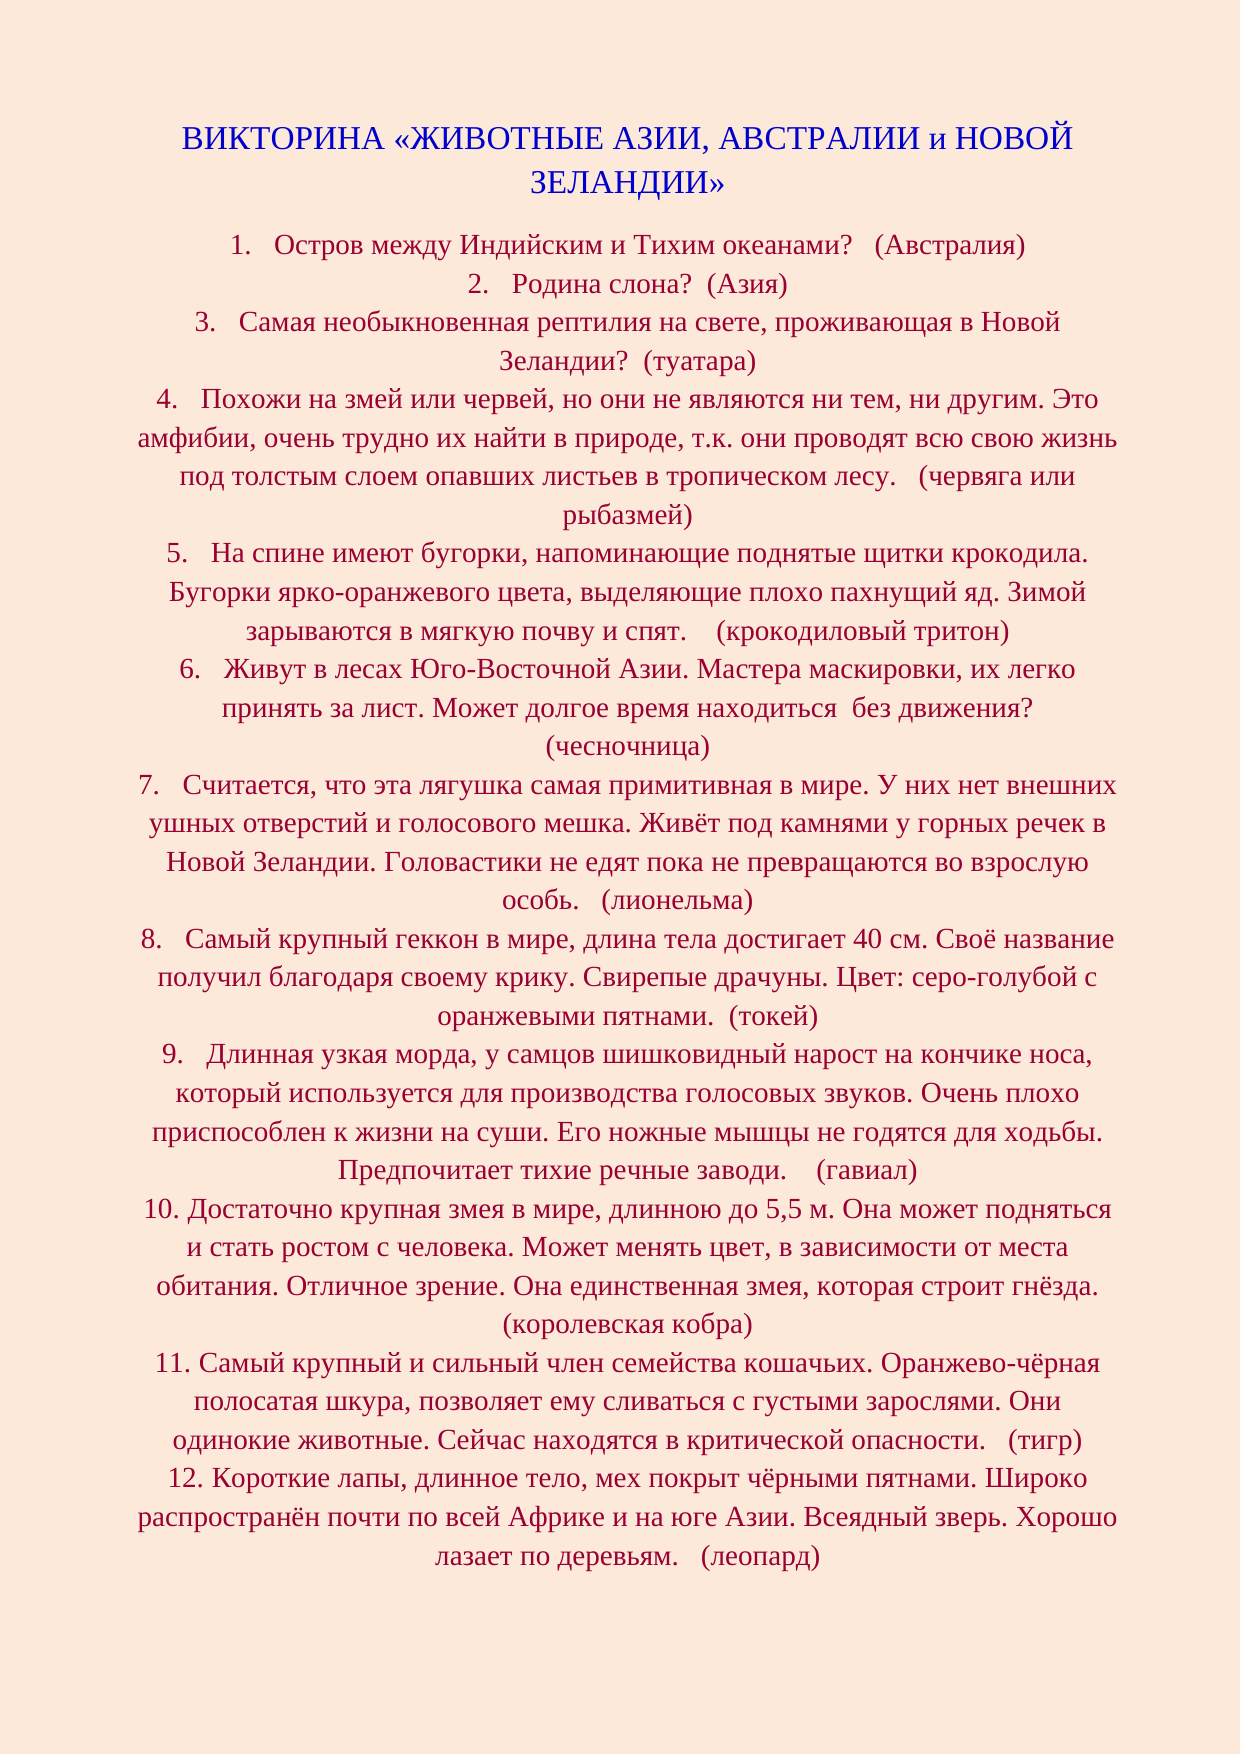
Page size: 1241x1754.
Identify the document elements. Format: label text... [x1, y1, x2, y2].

list Живут в лесах Юго-Восточной Азии. Мастера маскировки, их легко принять за лист. Может долгое время находиться без движения? (чесночница) [133, 651, 1122, 762]
list Родина слона? (Азия) [133, 266, 1122, 299]
list Короткие лапы, длинное тело, мех покрыт чёрными пятнами. Широко распространён почти по всей Африке и на юге Азии. Всеядный зверь. Хорошо лазает по деревьям. (леопард) [133, 1461, 1122, 1571]
list Похожи на змей или червей, но они не являются ни тем, ни другим. Это амфибии, очень трудно их найти в природе, т.к. они проводят всю свою жизнь под толстым слоем опавших листьев в тропическом лесу. (червяга или рыбазмей) [133, 381, 1122, 531]
list Самый крупный и сильный член семейства кошачьих. Оранжево-чёрная полосатая шкура, позволяет ему сливаться с густыми зарослями. Они одинокие животные. Сейчас находятся в критической опасности. (тигр) [133, 1345, 1122, 1456]
list На спине имеют бугорки, напоминающие поднятые щитки крокодила. Бугорки ярко-оранжевого цвета, выделяющие плохо пахнущий яд. Зимой зарываются в мягкую почву и спят. (крокодиловый тритон) [133, 536, 1122, 646]
list Самый крупный геккон в мире, длина тела достигает 40 см. Своё название получил благодаря своему крику. Свирепые драчуны. Цвет: серо-голубой с оранжевыми пятнами. (токей) [133, 921, 1122, 1032]
text ВИКТОРИНА «ЖИВОТНЫЕ АЗИИ, АВСТРАЛИИ и НОВОЙ ЗЕЛАНДИИ» [133, 118, 1122, 201]
list Самая необыкновенная рептилия на свете, проживающая в Новой Зеландии? (туатара) [133, 304, 1122, 376]
list Считается, что эта лягушка самая примитивная в мире. У них нет внешних ушных отверстий и голосового мешка. Живёт под камнями у горных речек в Новой Зеландии. Головастики не едят пока не превращаются во взрослую особь. (лионельма) [133, 767, 1122, 916]
list Остров между Индийским и Тихим океанами? (Австралия) [133, 227, 1122, 261]
list Достаточно крупная змея в мире, длинною до 5,5 м. Она может подняться и стать ростом с человека. Может менять цвет, в зависимости от места обитания. Отличное зрение. Она единственная змея, которая строит гнёзда. (королевская кобра) [133, 1191, 1122, 1340]
list Длинная узкая морда, у самцов шишковидный нарост на кончике носа, который используется для производства голосовых звуков. Очень плохо приспособлен к жизни на суши. Его ножные мышцы не годятся для ходьбы. Предпочитает тихие речные заводи. (гавиал) [133, 1037, 1122, 1186]
